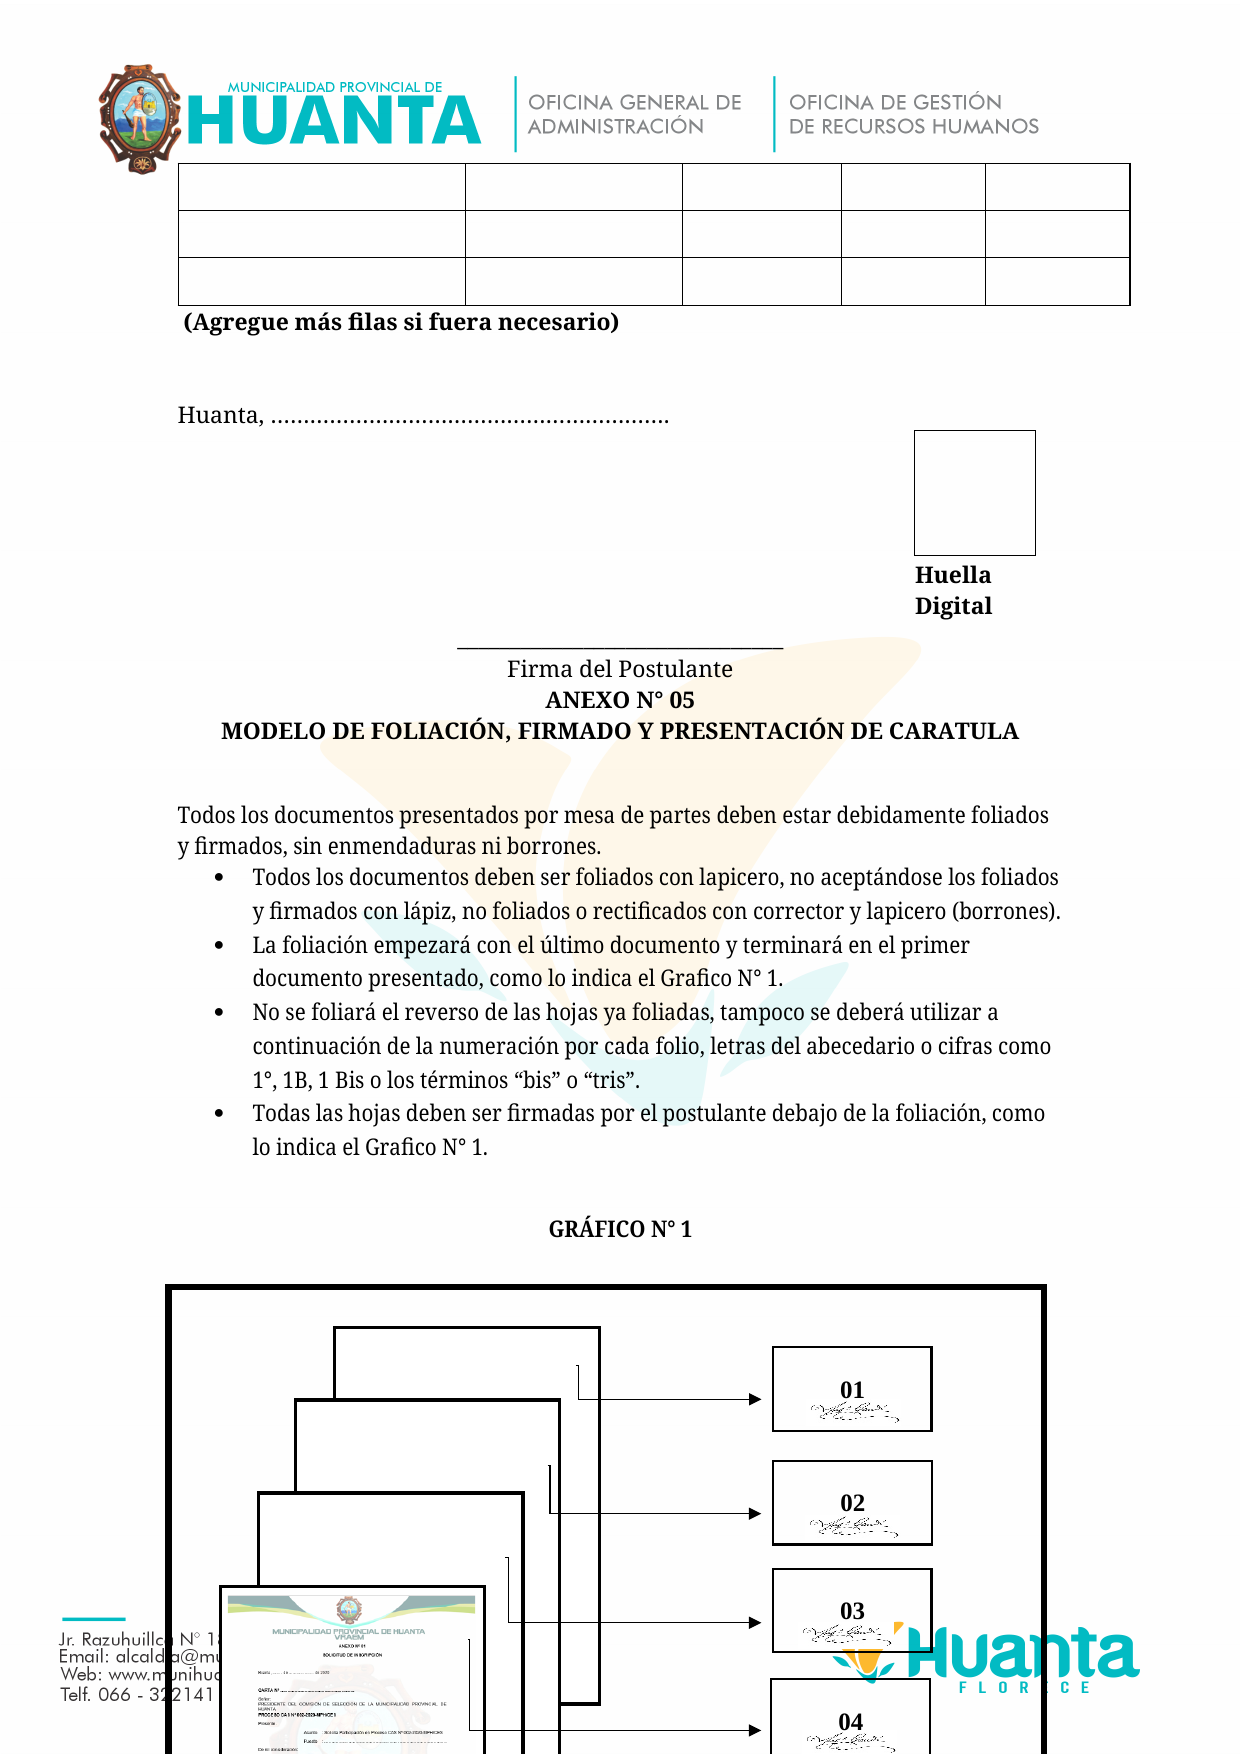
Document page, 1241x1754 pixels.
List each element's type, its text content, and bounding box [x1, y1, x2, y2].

table_cell [986, 164, 1129, 210]
text _______________________________ [177, 621, 1063, 653]
text Huanta, ……………………………………………………. [177, 399, 1063, 431]
table_cell [842, 258, 985, 305]
table_cell [179, 258, 465, 305]
picture [0, 4, 1241, 1754]
text ANEXO N° 05 [177, 684, 1063, 715]
list La foliación empezará con el último documento y terminará en el primer documento presentado, como lo indica el Grafico N° 1. [215, 928, 1063, 993]
table_cell [466, 211, 682, 257]
table_cell [466, 258, 682, 305]
table_cell [683, 258, 841, 305]
table_cell [179, 211, 465, 257]
table_cell [842, 211, 985, 257]
text Firma del Postulante [177, 653, 1063, 684]
text Todos los documentos presentados por mesa de partes deben estar debidamente foliados y firmados, sin enmendaduras ni borrones. [177, 798, 1063, 861]
text GRÁFICO N° 1 [177, 1213, 1063, 1244]
text MODELO DE FOLIACIÓN, FIRMADO Y PRESENTACIÓN DE CARATULA [177, 715, 1063, 746]
table_cell [179, 164, 465, 210]
table_cell [842, 164, 985, 210]
table_cell [683, 164, 841, 210]
list Todas las hojas deben ser firmadas por el postulante debajo de la foliación, como lo indica el Grafico N° 1. [215, 1097, 1063, 1162]
picture [227, 1595, 476, 1754]
text (Agregue más filas si fuera necesario) [177, 306, 1063, 337]
table_cell [986, 258, 1129, 305]
table_cell [466, 164, 682, 210]
picture [172, 1290, 1041, 1754]
picture [772, 1680, 929, 1754]
table_cell [683, 211, 841, 257]
list Todos los documentos deben ser foliados con lapicero, no aceptándose los foliados y firmados con lápiz, no foliados o rectificados con corrector y lapicero (borrones). [215, 861, 1063, 926]
text Huella Digital [915, 431, 1063, 621]
list No se foliará el reverso de las hojas ya foliadas, tampoco se deberá utilizar a continuación de la numeración por cada folio, letras del abecedario o cifras como 1°, 1B, 1 Bis o los términos “bis” o “tris”. [215, 996, 1063, 1095]
table_cell [986, 211, 1129, 257]
